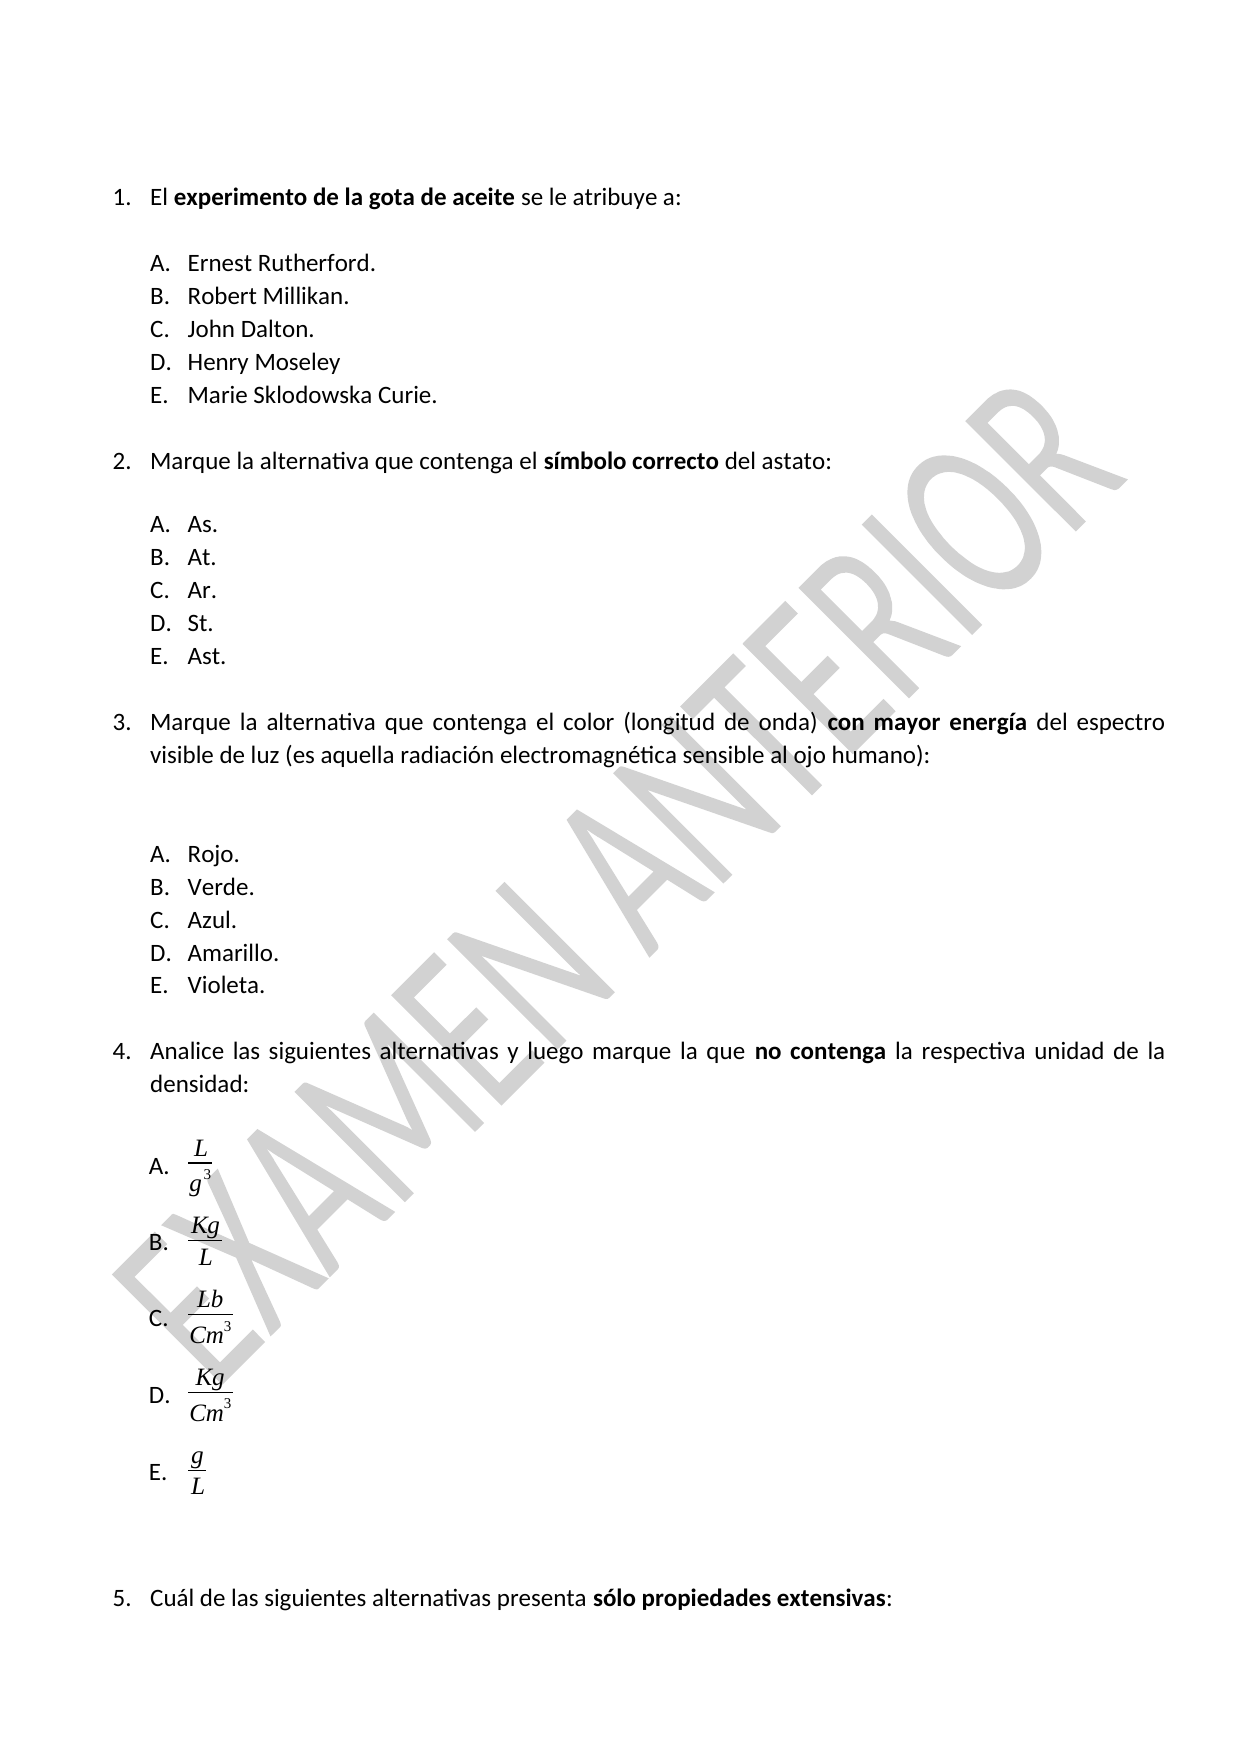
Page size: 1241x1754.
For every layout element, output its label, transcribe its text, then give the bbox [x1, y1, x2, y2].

list Amarillo. [150, 937, 1165, 967]
list Robert Millikan. [150, 280, 1165, 311]
list Violeta. [150, 969, 1165, 1000]
list El experimento de la gota de aceite se le atribuye a: [112, 182, 1165, 212]
list Ernest Rutherford. [150, 247, 1165, 278]
list Marque la alternativa que contenga el símbolo correcto del astato: [112, 445, 1165, 475]
list Ast. [150, 640, 1165, 671]
list At. [150, 541, 1165, 572]
list Ar. [150, 574, 1165, 605]
list Cuál de las siguientes alternativas presenta sólo propiedades extensivas: [112, 1582, 1165, 1612]
list Henry Moseley [150, 346, 1165, 377]
list Analice las siguientes alternativas y luego marque la que no contenga la respectiva unidad de la densidad: [112, 1035, 1165, 1099]
list Rojo. [150, 838, 1165, 868]
list St. [150, 607, 1165, 638]
list Marie Sklodowska Curie. [150, 379, 1165, 409]
list John Dalton. [150, 313, 1165, 344]
list Verde. [150, 871, 1165, 901]
list Marque la alternativa que contenga el color (longitud de onda) con mayor energía del espectro visible de luz (es aquella radiación electromagnética sensible al ojo humano): [112, 706, 1165, 769]
list As. [150, 508, 1165, 539]
list Azul. [150, 904, 1165, 934]
